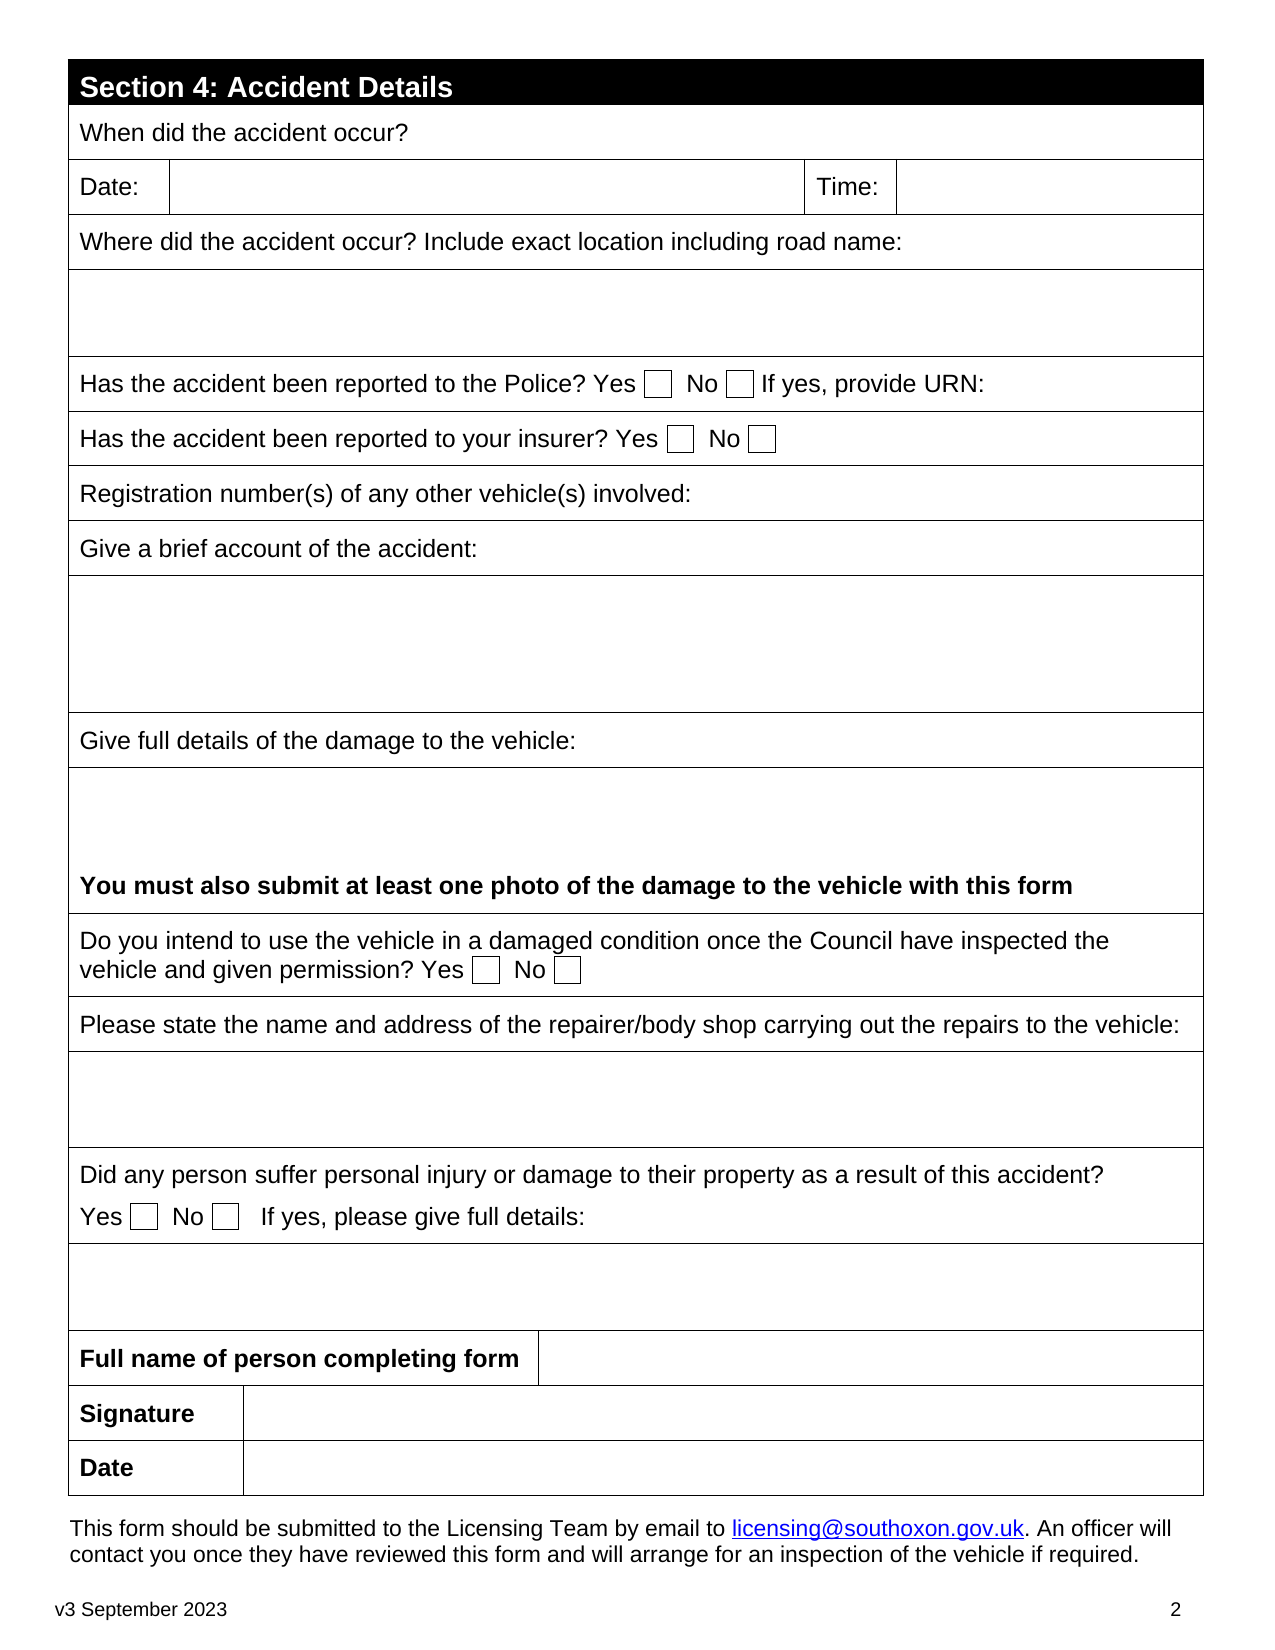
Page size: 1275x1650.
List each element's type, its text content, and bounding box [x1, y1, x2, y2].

table_cell Give a brief account of the accident: [69, 521, 1203, 575]
table_cell [69, 270, 1203, 356]
table_cell Do you intend to use the vehicle in a damaged condition once the Council have inspected the vehicle and given permission? Yes No [69, 914, 1203, 996]
table_header Section 4: Accident Details [69, 60, 1203, 104]
table_cell Has the accident been reported to your insurer? Yes No [69, 412, 1203, 465]
table_cell Time: [805, 160, 896, 214]
table_cell When did the accident occur? [69, 105, 1203, 159]
table_cell Full name of person completing form [69, 1331, 538, 1385]
table_cell Signature [69, 1386, 243, 1440]
table_cell [539, 1331, 1203, 1385]
table_cell You must also submit at least one photo of the damage to the vehicle with this form [69, 768, 1203, 913]
table_cell Please state the name and address of the repairer/body shop carrying out the repairs to the vehicle: [69, 997, 1203, 1051]
table_cell [244, 1386, 1203, 1440]
table_cell [244, 1441, 1203, 1495]
table_cell [69, 1052, 1203, 1147]
table_cell Has the accident been reported to the Police? Yes No If yes, provide URN: [69, 357, 1203, 411]
table_cell Give full details of the damage to the vehicle: [69, 713, 1203, 767]
table_cell Did any person suffer personal injury or damage to their property as a result of this accident? Yes No If yes, please give full details: [69, 1148, 1203, 1243]
table_cell [69, 1244, 1203, 1330]
table_cell Date: [69, 160, 169, 214]
text This form should be submitted to the Licensing Team by email to licensing@southoxon.gov.uk. An officer will contact you once they have reviewed this form and will arrange for an inspection of the vehicle if required. [69, 1515, 1181, 1568]
table_cell Registration number(s) of any other vehicle(s) involved: [69, 466, 1203, 520]
table_cell Date [69, 1441, 243, 1495]
table_cell [170, 160, 804, 214]
table_cell [69, 576, 1203, 712]
table_cell [897, 160, 1203, 214]
table_cell Where did the accident occur? Include exact location including road name: [69, 215, 1203, 268]
